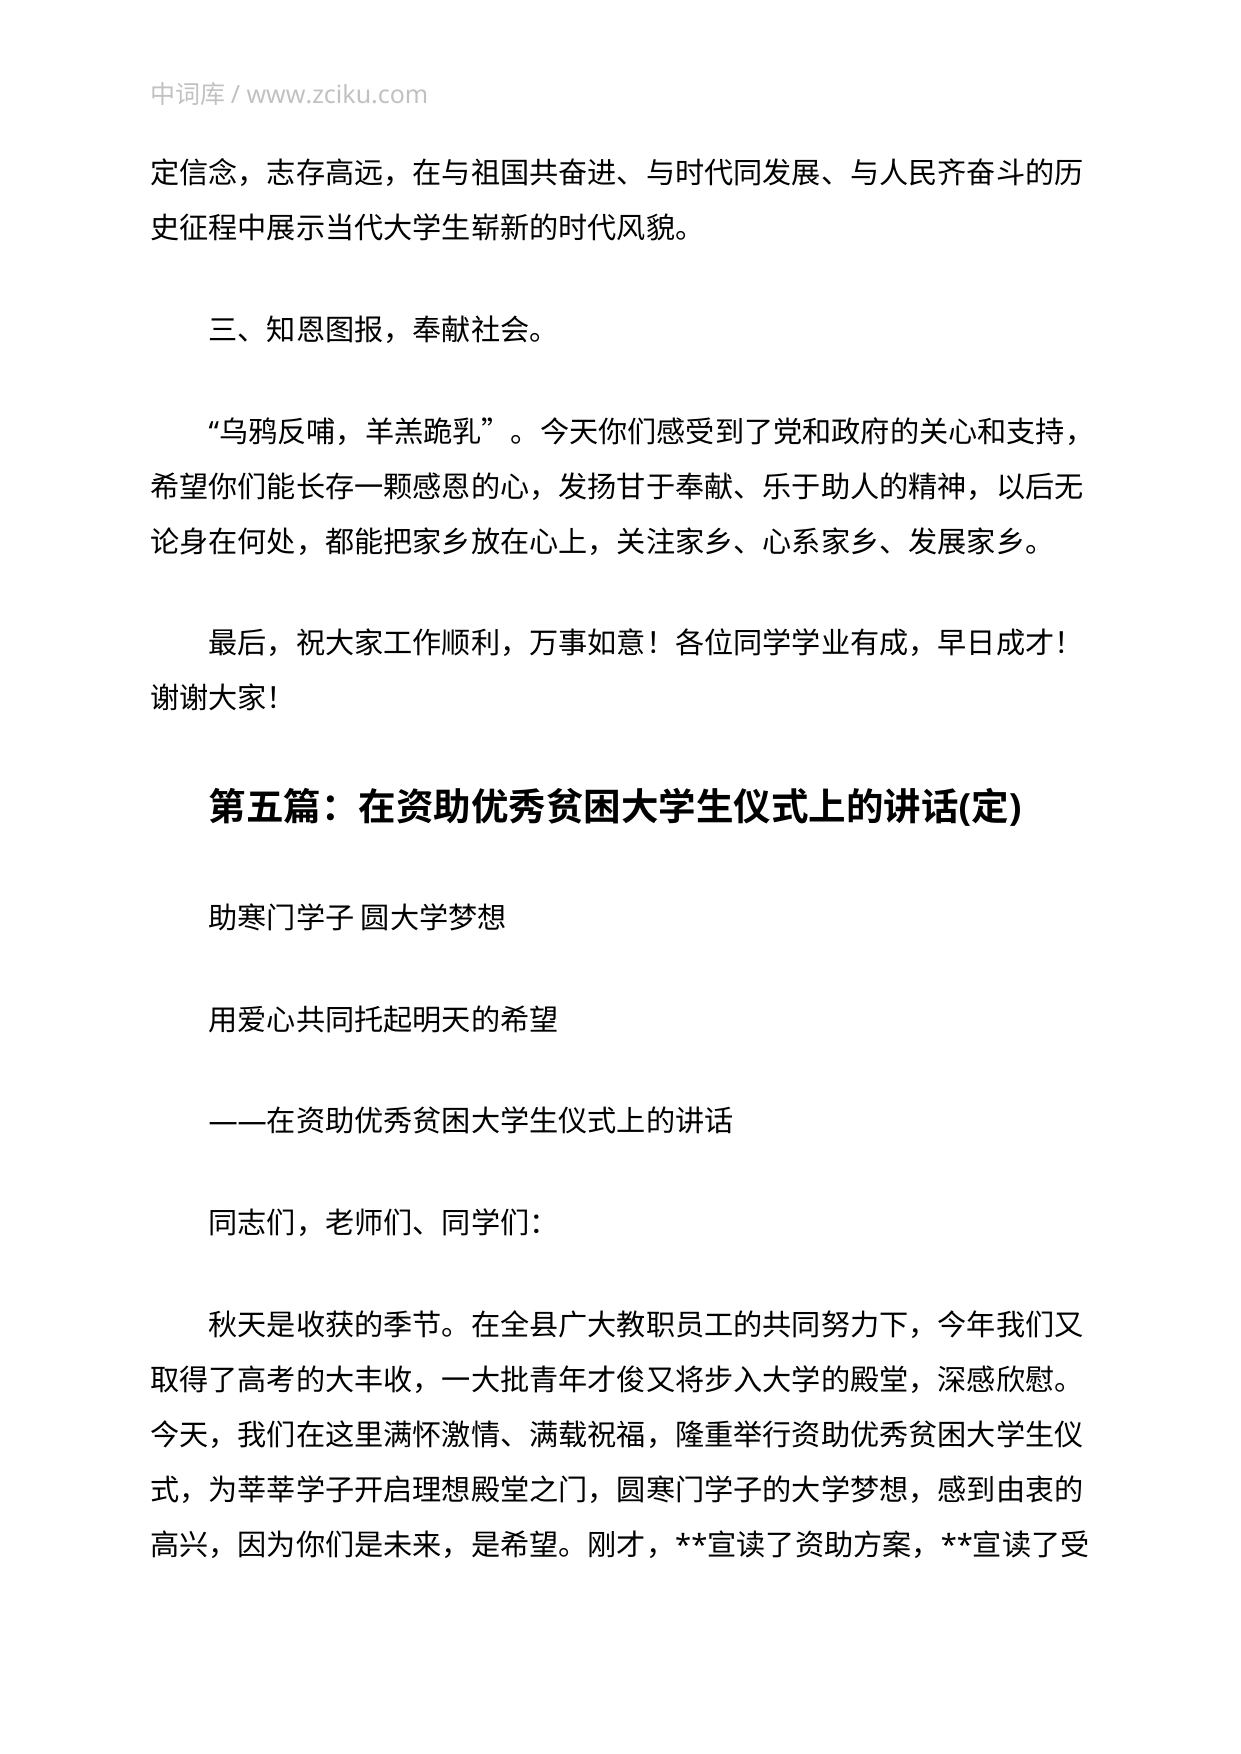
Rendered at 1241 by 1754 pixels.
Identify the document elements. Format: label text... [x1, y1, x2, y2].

text 三、知恩图报，奉献社会。 [150, 307, 1090, 349]
text “乌鸦反哺，羊羔跪乳”。今天你们感受到了党和政府的关心和支持，希望你们能长存一颗感恩的心，发扬甘于奉献、乐于助人的精神，以后无论身在何处，都能把家乡放在心上，关注家乡、心系家乡、发展家乡。 [150, 408, 1090, 561]
text 同志们，老师们、同学们： [150, 1200, 1090, 1242]
text 第五篇：在资助优秀贫困大学生仪式上的讲话(定) [150, 777, 1090, 831]
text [150, 150, 1090, 247]
text 助寒门学子 圆大学梦想 [150, 894, 1090, 937]
text ——在资助优秀贫困大学生仪式上的讲话 [150, 1098, 1090, 1140]
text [150, 1302, 1090, 1564]
text 用爱心共同托起明天的希望 [150, 996, 1090, 1038]
text 最后，祝大家工作顺利，万事如意！各位同学学业有成，早日成才！谢谢大家！ [150, 620, 1090, 717]
